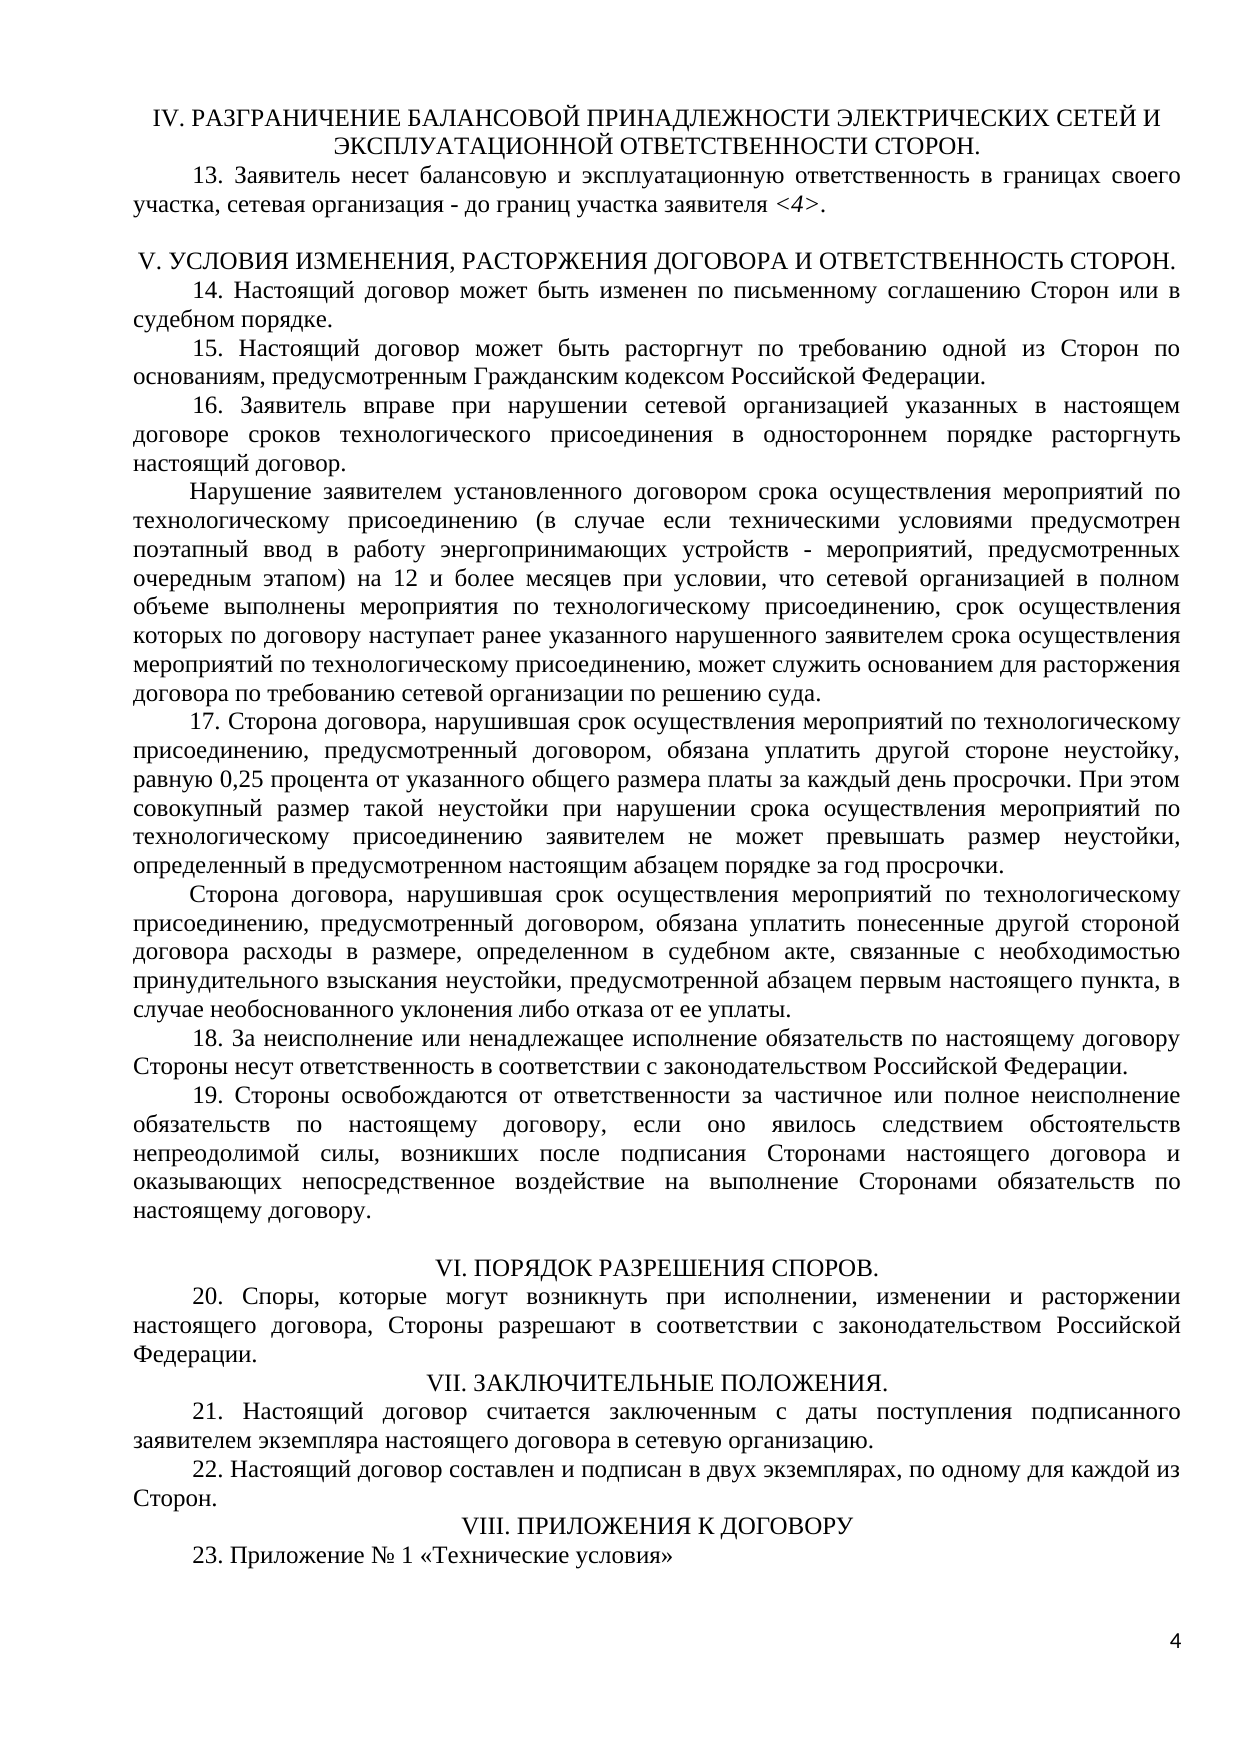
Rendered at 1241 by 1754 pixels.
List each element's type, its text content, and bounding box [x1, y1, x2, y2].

text VI. ПОРЯДОК РАЗРЕШЕНИЯ СПОРОВ. [133, 1253, 1181, 1281]
text 18. За неисполнение или ненадлежащее исполнение обязательств по настоящему договору Стороны несут ответственность в соответствии с законодательством Российской Федерации. [133, 1023, 1181, 1080]
text 14. Настоящий договор может быть изменен по письменному соглашению Сторон или в судебном порядке. [133, 275, 1181, 333]
text Нарушение заявителем установленного договором срока осуществления мероприятий по технологическому присоединению (в случае если техническими условиями предусмотрен поэтапный ввод в работу энергопринимающих устройств - мероприятий, предусмотренных очередным этапом) на 12 и более месяцев при условии, что сетевой организацией в полном объеме выполнены мероприятия по технологическому присоединению, срок осуществления которых по договору наступает ранее указанного нарушенного заявителем срока осуществления мероприятий по технологическому присоединению, может служить основанием для расторжения договора по требованию сетевой организации по решению суда. [133, 476, 1181, 706]
text 19. Стороны освобождаются от ответственности за частичное или полное неисполнение обязательств по настоящему договору, если оно явилось следствием обстоятельств непреодолимой силы, возникших после подписания Сторонами настоящего договора и оказывающих непосредственное воздействие на выполнение Сторонами обязательств по настоящему договору. [133, 1080, 1181, 1224]
text 17. Сторона договора, нарушившая срок осуществления мероприятий по технологическому присоединению, предусмотренный договором, обязана уплатить другой стороне неустойку, равную 0,25 процента от указанного общего размера платы за каждый день просрочки. При этом совокупный размер такой неустойки при нарушении срока осуществления мероприятий по технологическому присоединению заявителем не может превышать размер неустойки, определенный в предусмотренном настоящим абзацем порядке за год просрочки. [133, 706, 1181, 879]
text 16. Заявитель вправе при нарушении сетевой организацией указанных в настоящем договоре сроков технологического присоединения в одностороннем порядке расторгнуть настоящий договор. [133, 390, 1181, 476]
text 15. Настоящий договор может быть расторгнут по требованию одной из Сторон по основаниям, предусмотренным Гражданским кодексом Российской Федерации. [133, 333, 1181, 390]
text V. УСЛОВИЯ ИЗМЕНЕНИЯ, РАСТОРЖЕНИЯ ДОГОВОРА И ОТВЕТСТВЕННОСТЬ СТОРОН. [133, 246, 1181, 275]
text 23. Приложение № 1 «Технические условия» [133, 1540, 1181, 1569]
text 20. Споры, которые могут возникнуть при исполнении, изменении и расторжении настоящего договора, Стороны разрешают в соответствии с законодательством Российской Федерации. [133, 1281, 1181, 1368]
text VIII. ПРИЛОЖЕНИЯ К ДОГОВОРУ [133, 1511, 1181, 1540]
text 21. Настоящий договор считается заключенным с даты поступления подписанного заявителем экземпляра настоящего договора в сетевую организацию. [133, 1396, 1181, 1454]
text 22. Настоящий договор составлен и подписан в двух экземплярах, по одному для каждой из Сторон. [133, 1454, 1181, 1511]
text VII. ЗАКЛЮЧИТЕЛЬНЫЕ ПОЛОЖЕНИЯ. [133, 1368, 1181, 1396]
text IV. РАЗГРАНИЧЕНИЕ БАЛАНСОВОЙ ПРИНАДЛЕЖНОСТИ ЭЛЕКТРИЧЕСКИХ СЕТЕЙ И ЭКСПЛУАТАЦИОННОЙ ОТВЕТСТВЕННОСТИ СТОРОН. [133, 103, 1181, 160]
text Сторона договора, нарушившая срок осуществления мероприятий по технологическому присоединению, предусмотренный договором, обязана уплатить понесенные другой стороной договора расходы в размере, определенном в судебном акте, связанные с необходимостью принудительного взыскания неустойки, предусмотренной абзацем первым настоящего пункта, в случае необоснованного уклонения либо отказа от ее уплаты. [133, 879, 1181, 1023]
text 13. Заявитель несет балансовую и эксплуатационную ответственность в границах своего участка, сетевая организация - до границ участка заявителя <4>. [133, 160, 1181, 218]
